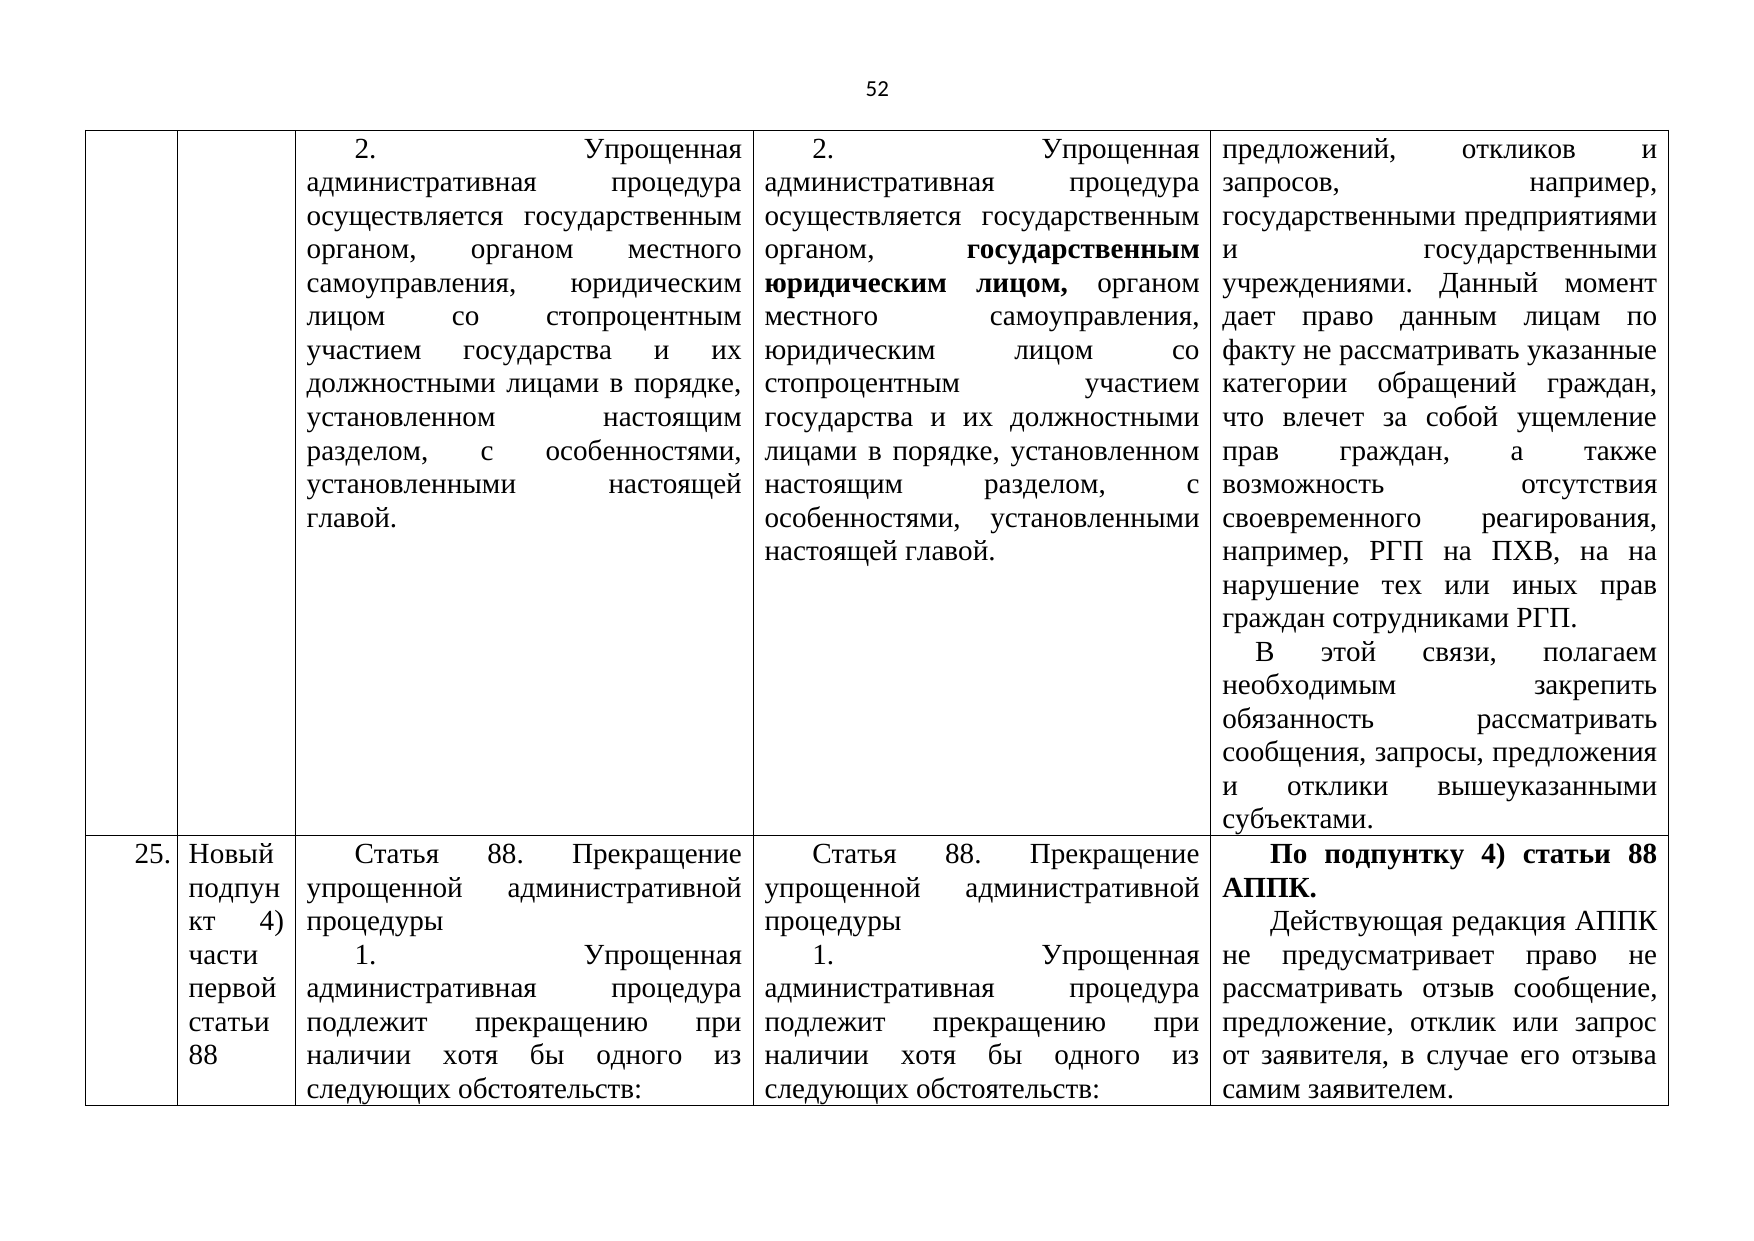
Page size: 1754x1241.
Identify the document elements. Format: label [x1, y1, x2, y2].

table_cell [86, 131, 177, 835]
table_cell [1211, 836, 1668, 1104]
table_cell [754, 836, 1210, 1104]
table_cell [86, 836, 177, 1104]
table_cell [178, 836, 295, 1104]
table_cell [754, 131, 1210, 835]
table_cell [296, 131, 753, 835]
table_cell [178, 131, 295, 835]
table_cell [1211, 131, 1668, 835]
table_cell [296, 836, 753, 1104]
